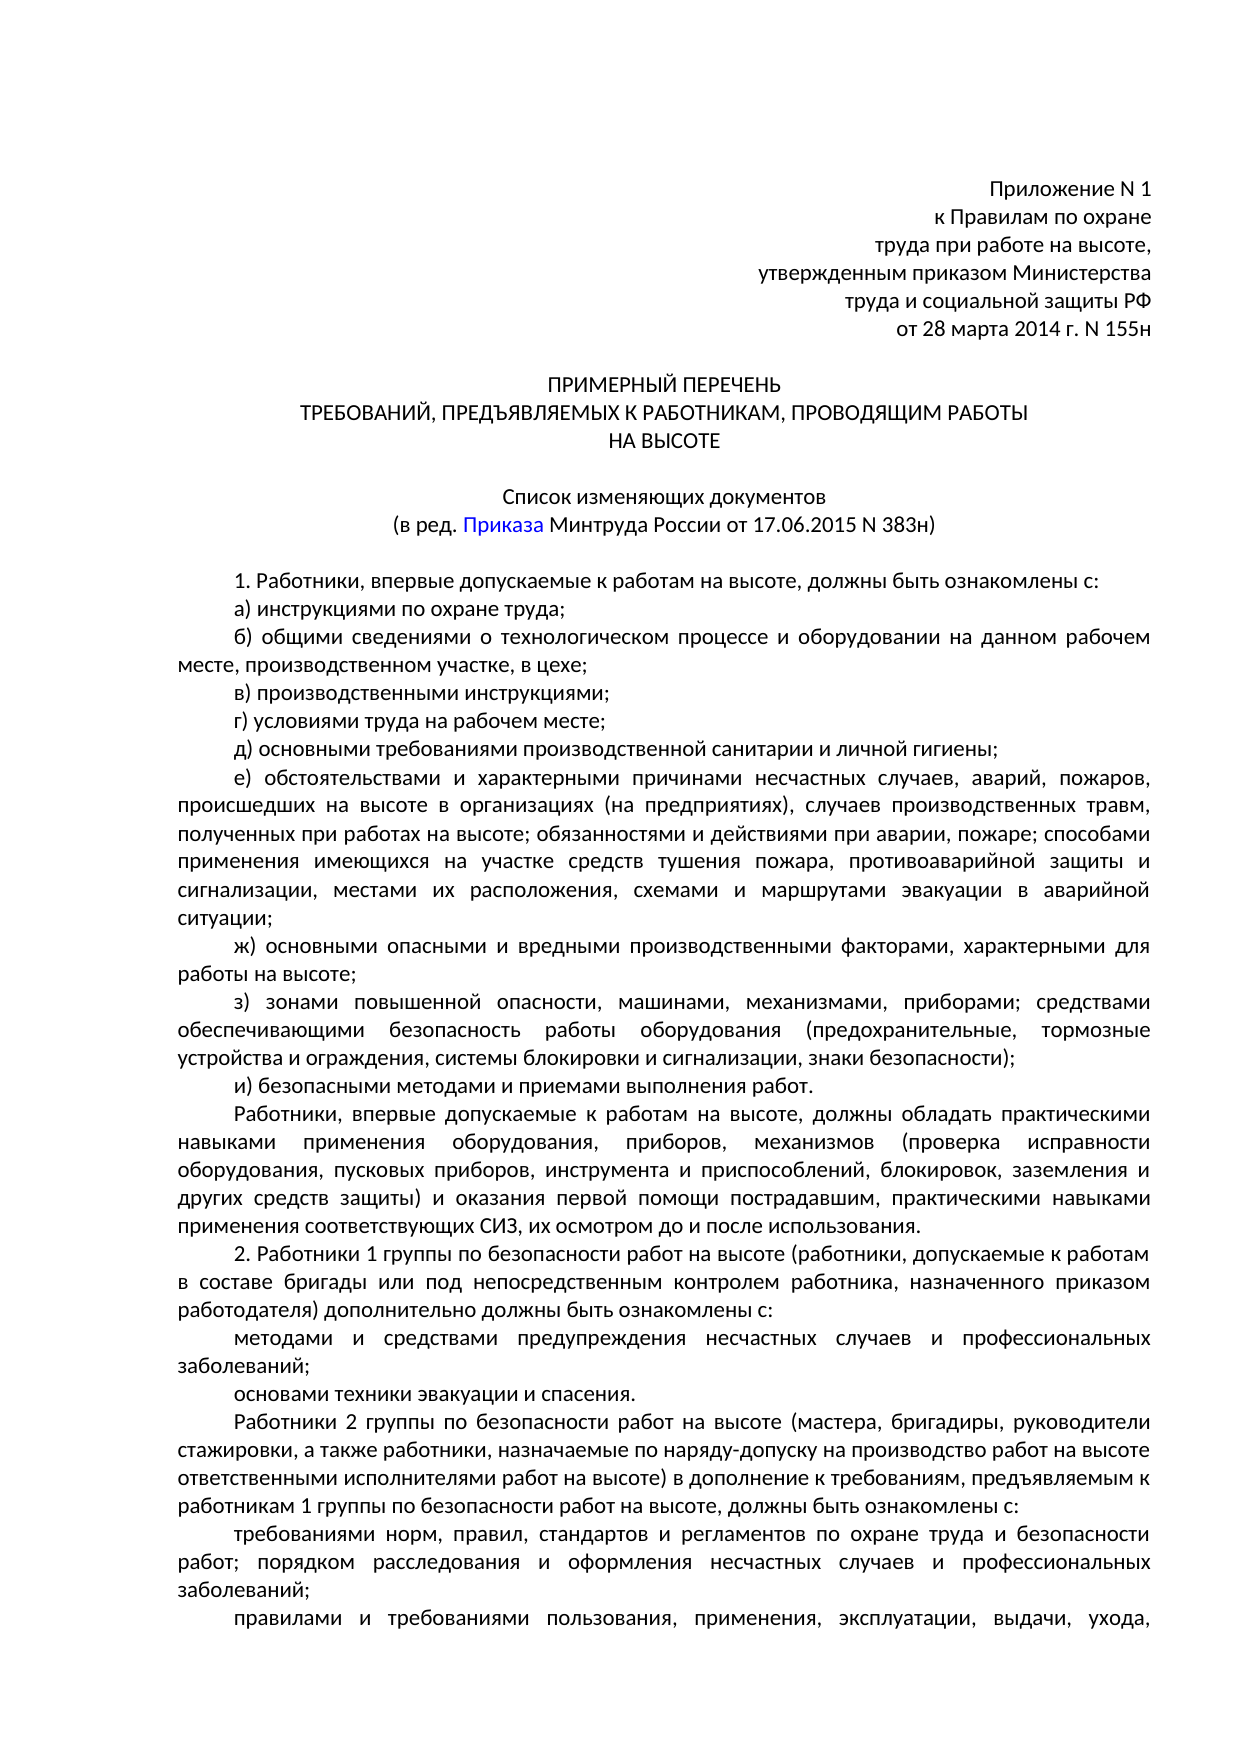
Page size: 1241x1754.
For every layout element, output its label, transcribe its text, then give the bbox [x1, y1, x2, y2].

text (в ред. Приказа Минтруда России от 17.06.2015 N 383н) [177, 510, 1152, 538]
text б) общими сведениями о технологическом процессе и оборудовании на данном рабочем месте, производственном участке, в цехе; [177, 622, 1152, 678]
text Работники 2 группы по безопасности работ на высоте (мастера, бригадиры, руководители стажировки, а также работники, назначаемые по наряду-допуску на производство работ на высоте ответственными исполнителями работ на высоте) в дополнение к требованиям, предъявляемым к работникам 1 группы по безопасности работ на высоте, должны быть ознакомлены с: [177, 1407, 1152, 1519]
text методами и средствами предупреждения несчастных случаев и профессиональных заболеваний; [177, 1323, 1152, 1379]
text основами техники эвакуации и спасения. [177, 1379, 1152, 1407]
text д) основными требованиями производственной санитарии и личной гигиены; [177, 734, 1152, 763]
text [177, 1603, 1152, 1631]
text и) безопасными методами и приемами выполнения работ. [177, 1071, 1152, 1099]
text в) производственными инструкциями; [177, 678, 1152, 707]
text г) условиями труда на рабочем месте; [177, 707, 1152, 734]
text Работники, впервые допускаемые к работам на высоте, должны обладать практическими навыками применения оборудования, приборов, механизмов (проверка исправности оборудования, пусковых приборов, инструмента и приспособлений, блокировок, заземления и других средств защиты) и оказания первой помощи пострадавшим, практическими навыками применения соответствующих СИЗ, их осмотром до и после использования. [177, 1099, 1152, 1239]
text требованиями норм, правил, стандартов и регламентов по охране труда и безопасности работ; порядком расследования и оформления несчастных случаев и профессиональных заболеваний; [177, 1519, 1152, 1603]
text НА ВЫСОТЕ [177, 426, 1152, 454]
text труда и социальной защиты РФ [177, 286, 1152, 314]
text труда при работе на высоте, [177, 230, 1152, 258]
text ж) основными опасными и вредными производственными факторами, характерными для работы на высоте; [177, 931, 1152, 987]
text Приложение N 1 [177, 174, 1152, 202]
text к Правилам по охране [177, 202, 1152, 230]
text утвержденным приказом Министерства [177, 258, 1152, 286]
text от 28 марта 2014 г. N 155н [177, 314, 1152, 342]
text ПРИМЕРНЫЙ ПЕРЕЧЕНЬ [177, 370, 1152, 398]
text 1. Работники, впервые допускаемые к работам на высоте, должны быть ознакомлены с: [177, 566, 1152, 594]
text Список изменяющих документов [177, 482, 1152, 510]
text е) обстоятельствами и характерными причинами несчастных случаев, аварий, пожаров, происшедших на высоте в организациях (на предприятиях), случаев производственных травм, полученных при работах на высоте; обязанностями и действиями при аварии, пожаре; способами применения имеющихся на участке средств тушения пожара, противоаварийной защиты и сигнализации, местами их расположения, схемами и маршрутами эвакуации в аварийной ситуации; [177, 763, 1152, 931]
text 2. Работники 1 группы по безопасности работ на высоте (работники, допускаемые к работам в составе бригады или под непосредственным контролем работника, назначенного приказом работодателя) дополнительно должны быть ознакомлены с: [177, 1239, 1152, 1323]
text ТРЕБОВАНИЙ, ПРЕДЪЯВЛЯЕМЫХ К РАБОТНИКАМ, ПРОВОДЯЩИМ РАБОТЫ [177, 398, 1152, 426]
text з) зонами повышенной опасности, машинами, механизмами, приборами; средствами обеспечивающими безопасность работы оборудования (предохранительные, тормозные устройства и ограждения, системы блокировки и сигнализации, знаки безопасности); [177, 987, 1152, 1071]
text а) инструкциями по охране труда; [177, 594, 1152, 622]
